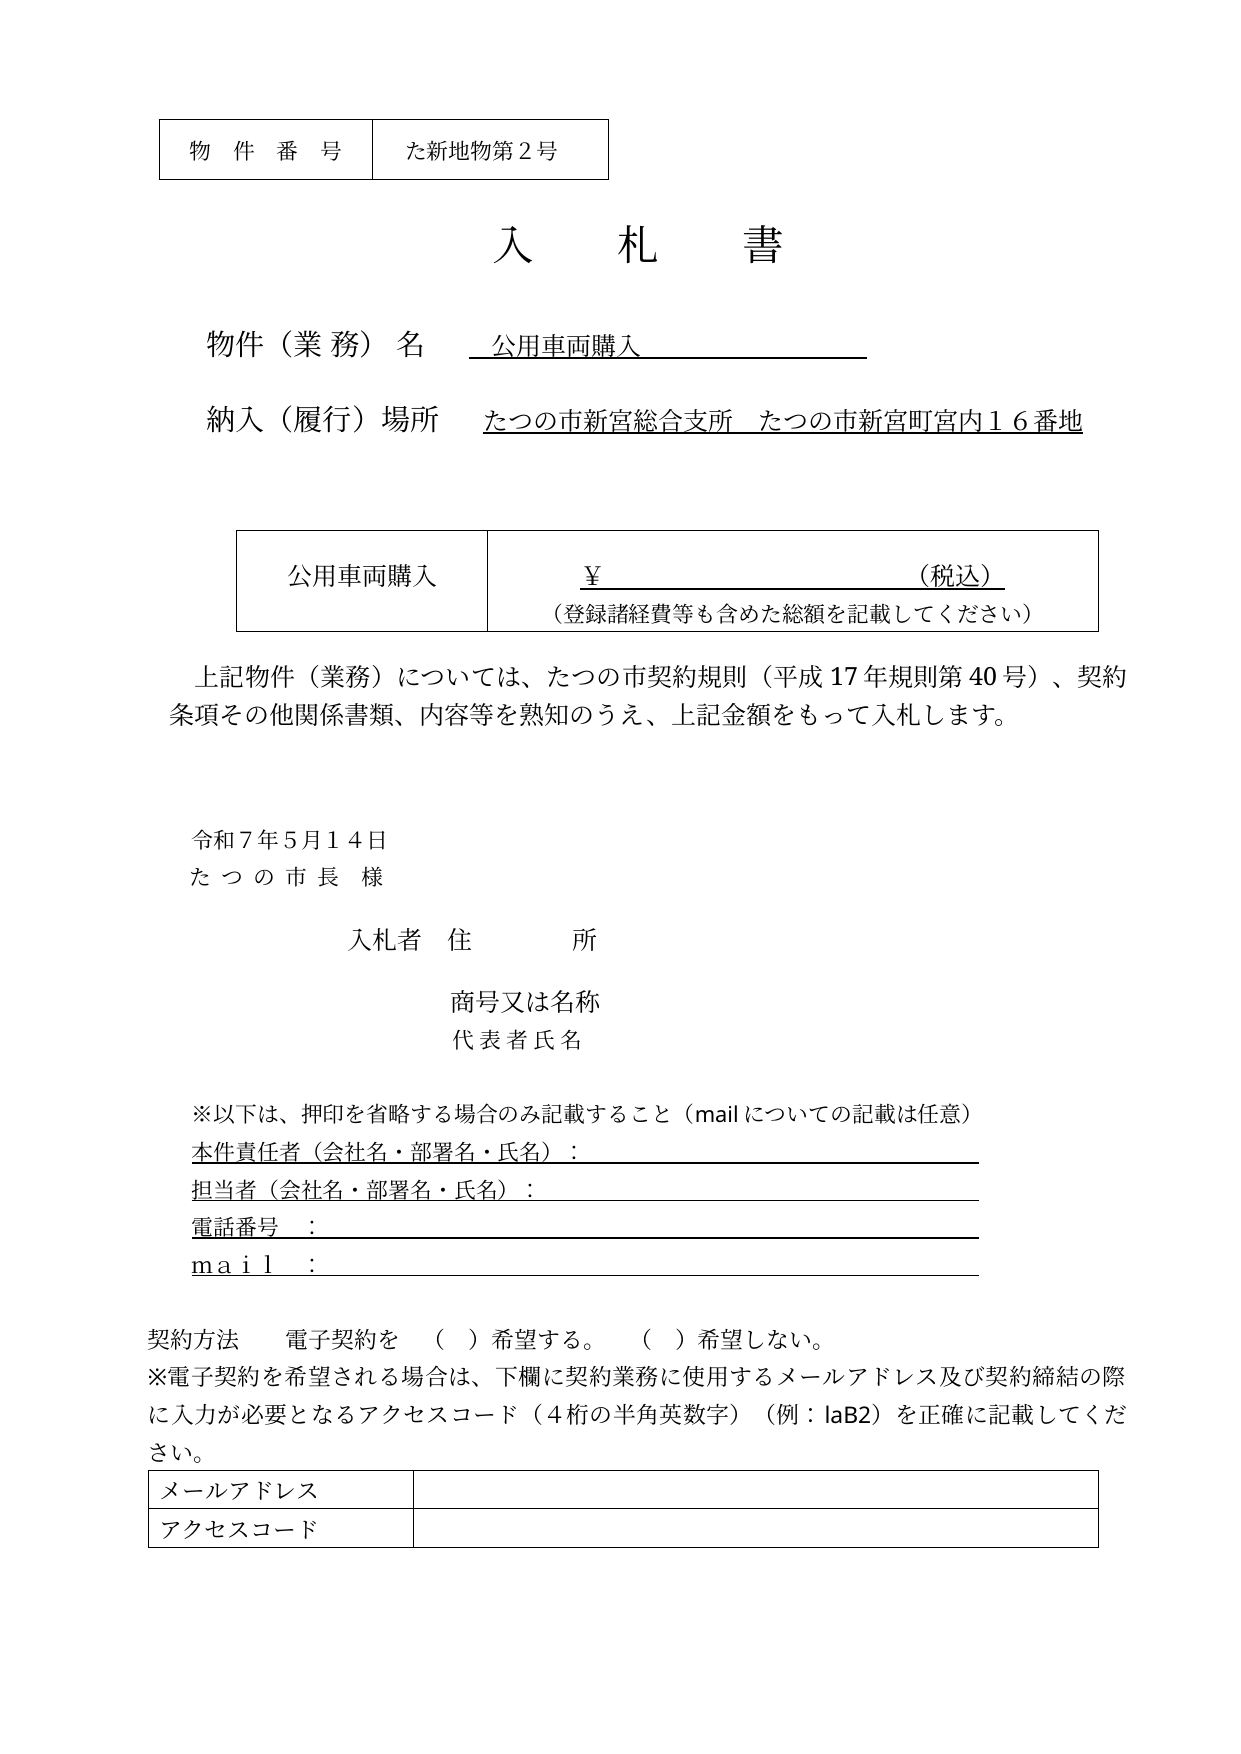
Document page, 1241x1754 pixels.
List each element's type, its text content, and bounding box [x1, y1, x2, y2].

table_header た新地物第２号 [373, 120, 608, 179]
table_cell [414, 1509, 1098, 1547]
text 商号又は名称 [148, 982, 1041, 1020]
text 入 札 書 [148, 205, 1128, 280]
text 契約方法 電子契約を （ ）希望する。 （ ）希望しない。 [148, 1320, 1128, 1357]
text 代表者氏名 [148, 1020, 1123, 1057]
text ※以下は、押印を省略する場合のみ記載すること（mailについての記載は任意） [148, 1095, 1128, 1132]
text ※電子契約を希望される場合は、下欄に契約業務に使用するメールアドレス及び契約締結の際に入力が必要となるアクセスコード（４桁の半角英数字）（例：laB2）を正確に記載してください。 [148, 1357, 1128, 1470]
table_header 公用車両購入 [237, 531, 487, 631]
table_header 物 件 番 号 [160, 120, 372, 179]
text 入札者 住 所 [148, 920, 1012, 957]
text 電話番号 ： [148, 1207, 1128, 1245]
text 本件責任者（会社名・部署名・氏名）： [148, 1132, 1128, 1170]
table_header メールアドレス [149, 1471, 413, 1508]
text ｍａｉｌ ： [148, 1245, 1128, 1282]
text 上記物件（業務）については、たつの市契約規則（平成17年規則第40号）、契約条項その他関係書類、内容等を熟知のうえ、上記金額をもって入札します。 [169, 657, 1128, 732]
table_cell アクセスコード [149, 1509, 413, 1547]
table_header ￥ （税込） （登録諸経費等も含めた総額を記載してください） [488, 531, 1098, 631]
text 納入（履行）場所 たつの市新宮総合支所 たつの市新宮町宮内１６番地 [148, 380, 1128, 455]
text 担当者（会社名・部署名・氏名）： [148, 1170, 1128, 1207]
text 物件（業 務） 名 公用車両購入 [148, 305, 1128, 380]
table_header [414, 1471, 1098, 1508]
text たつの市長 様 [148, 857, 1128, 895]
text 令和７年５月１４日 [148, 820, 1128, 857]
